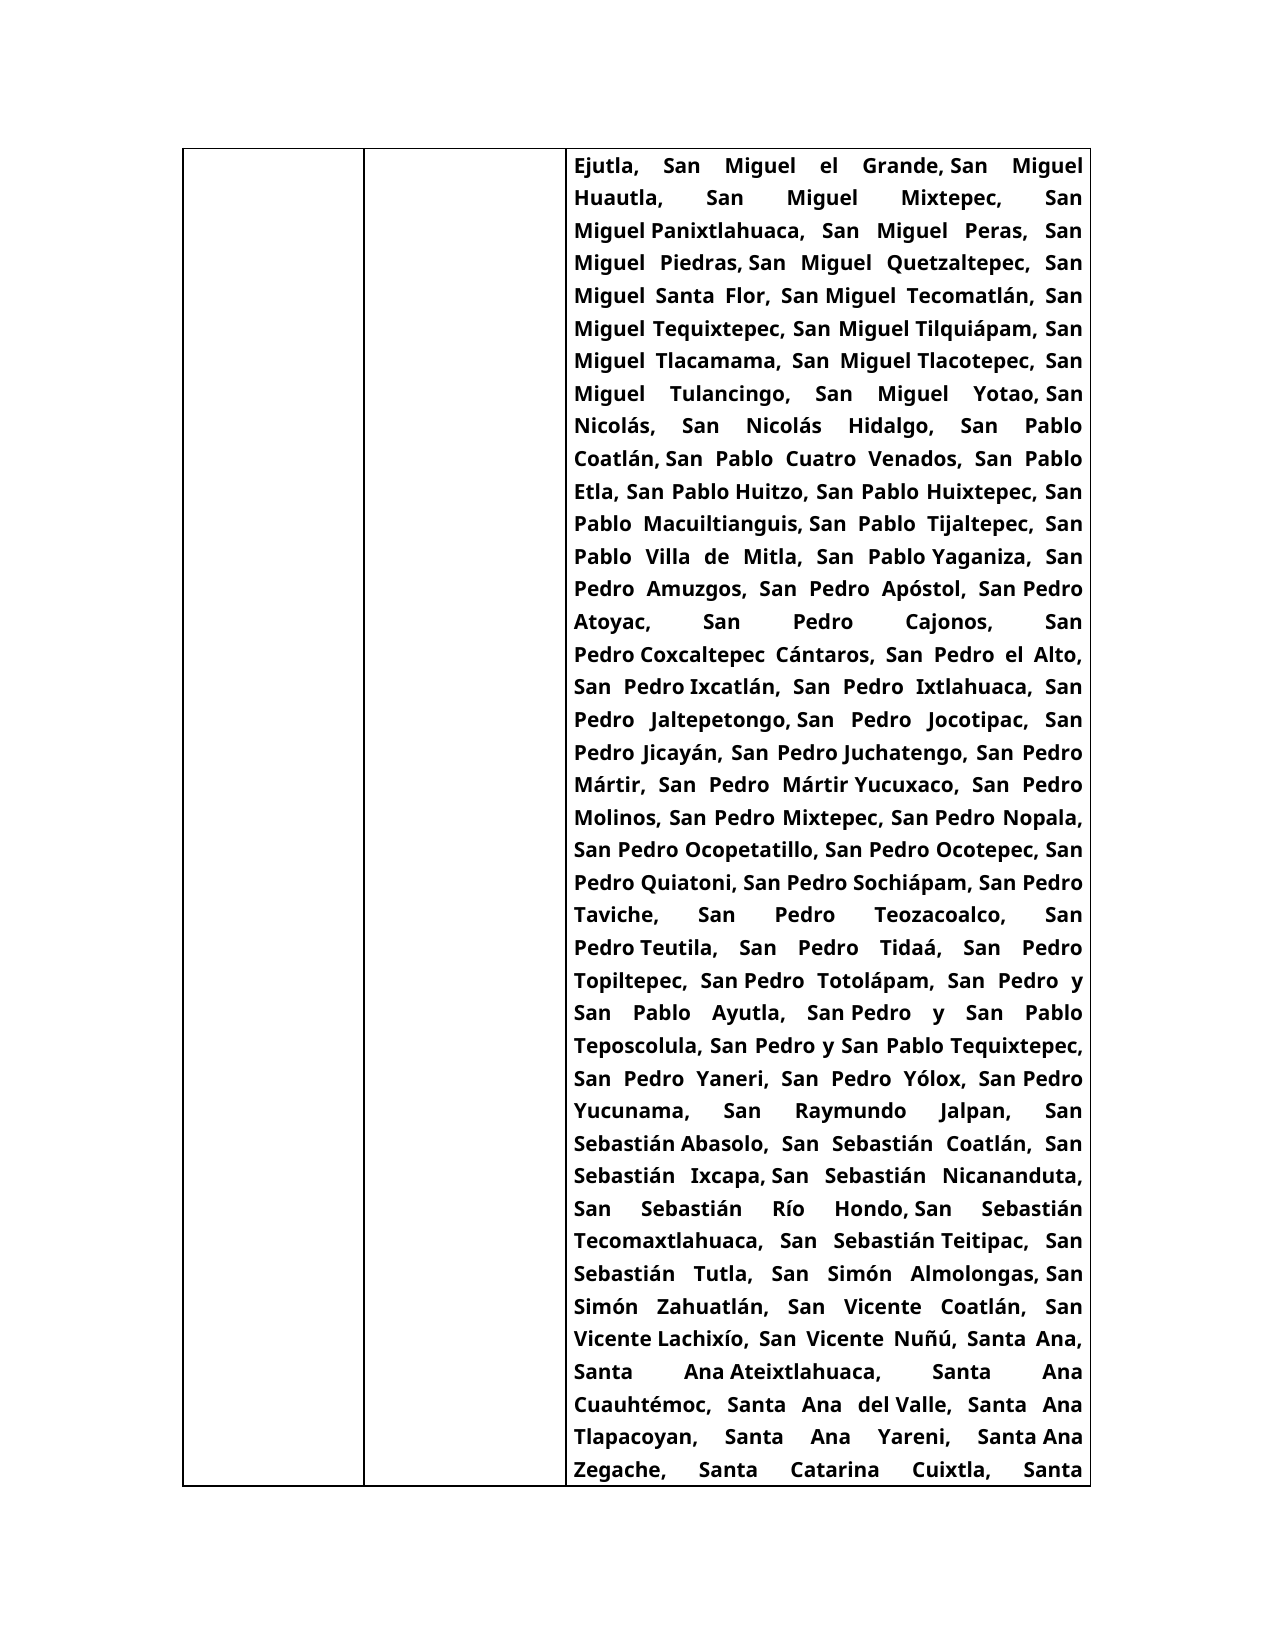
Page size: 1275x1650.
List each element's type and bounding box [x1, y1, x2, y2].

table_header [567, 149, 1090, 1485]
table_header [184, 149, 363, 1485]
table_header [365, 149, 565, 1485]
